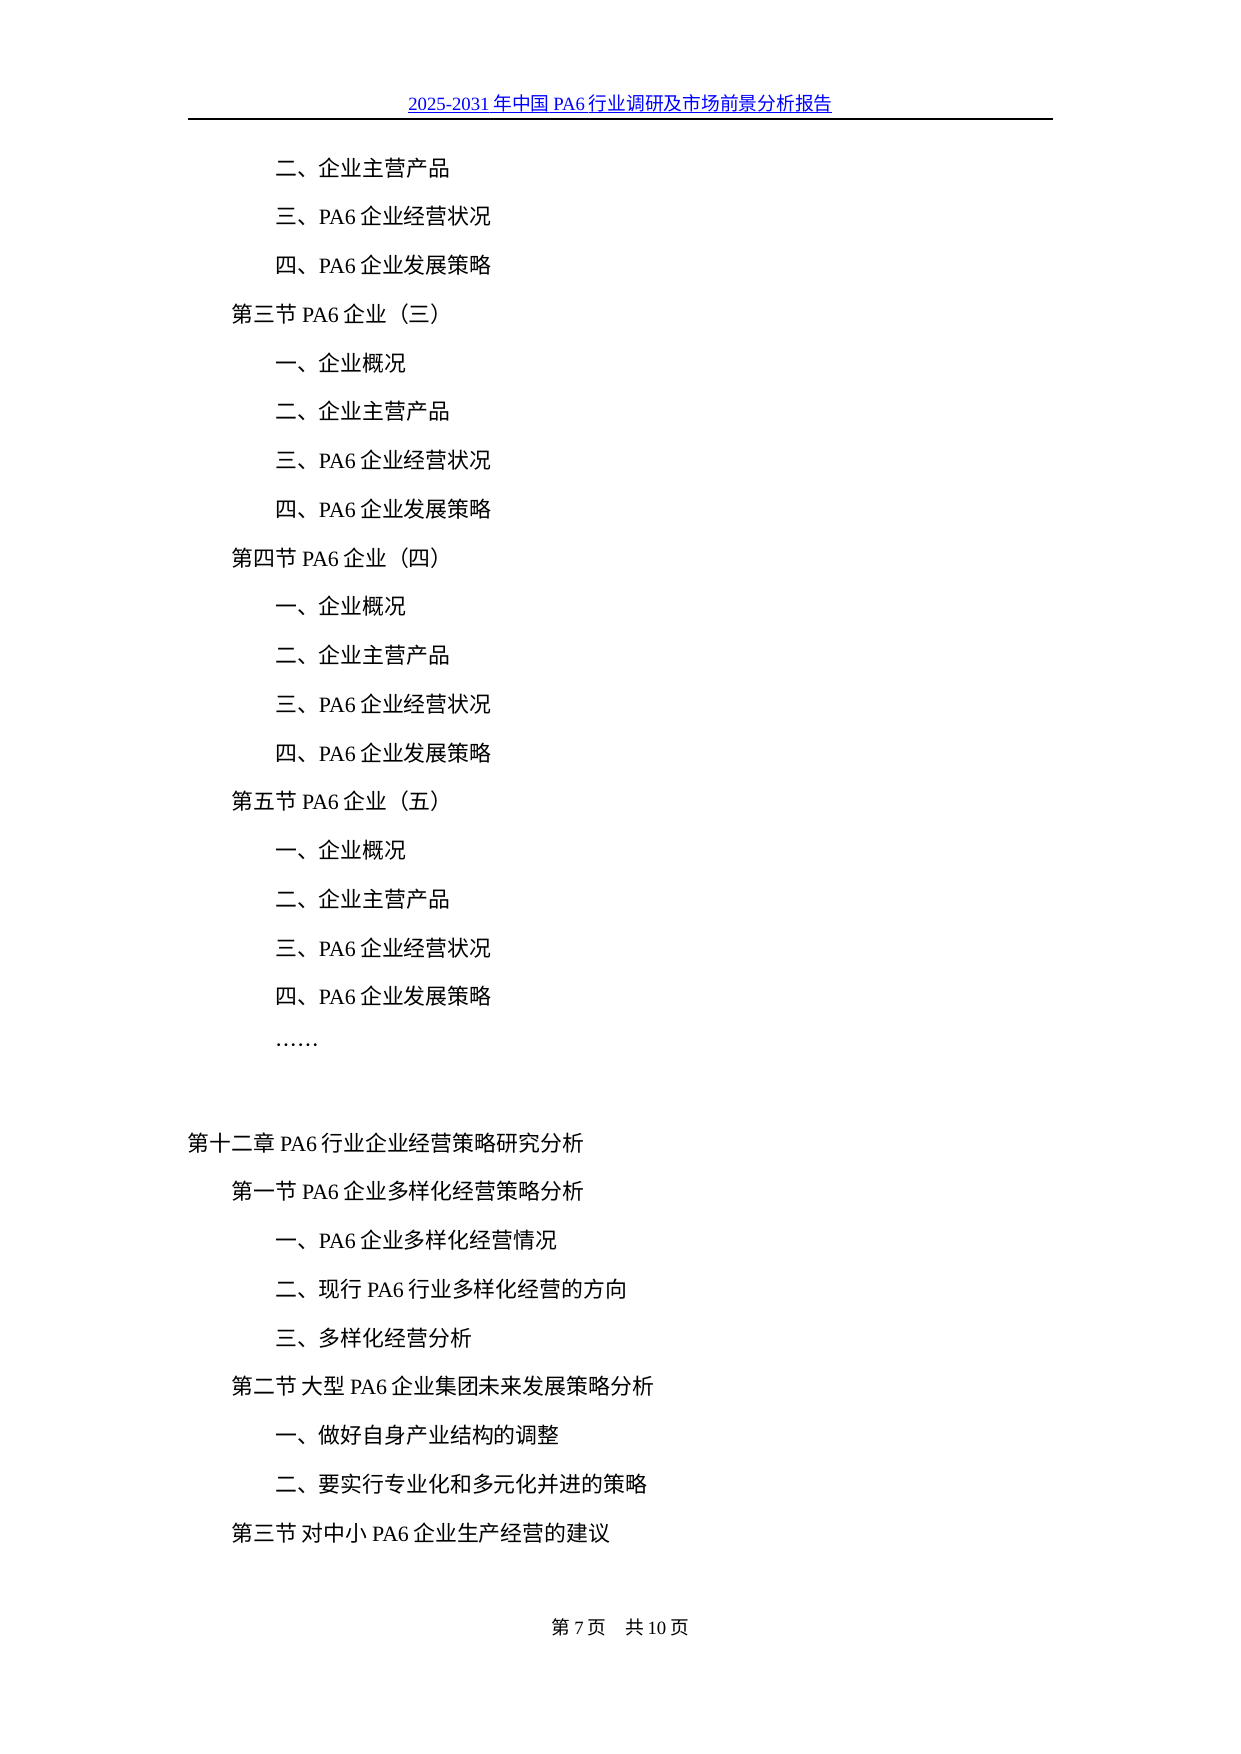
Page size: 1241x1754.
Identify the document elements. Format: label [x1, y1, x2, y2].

text [187, 150, 1053, 1548]
